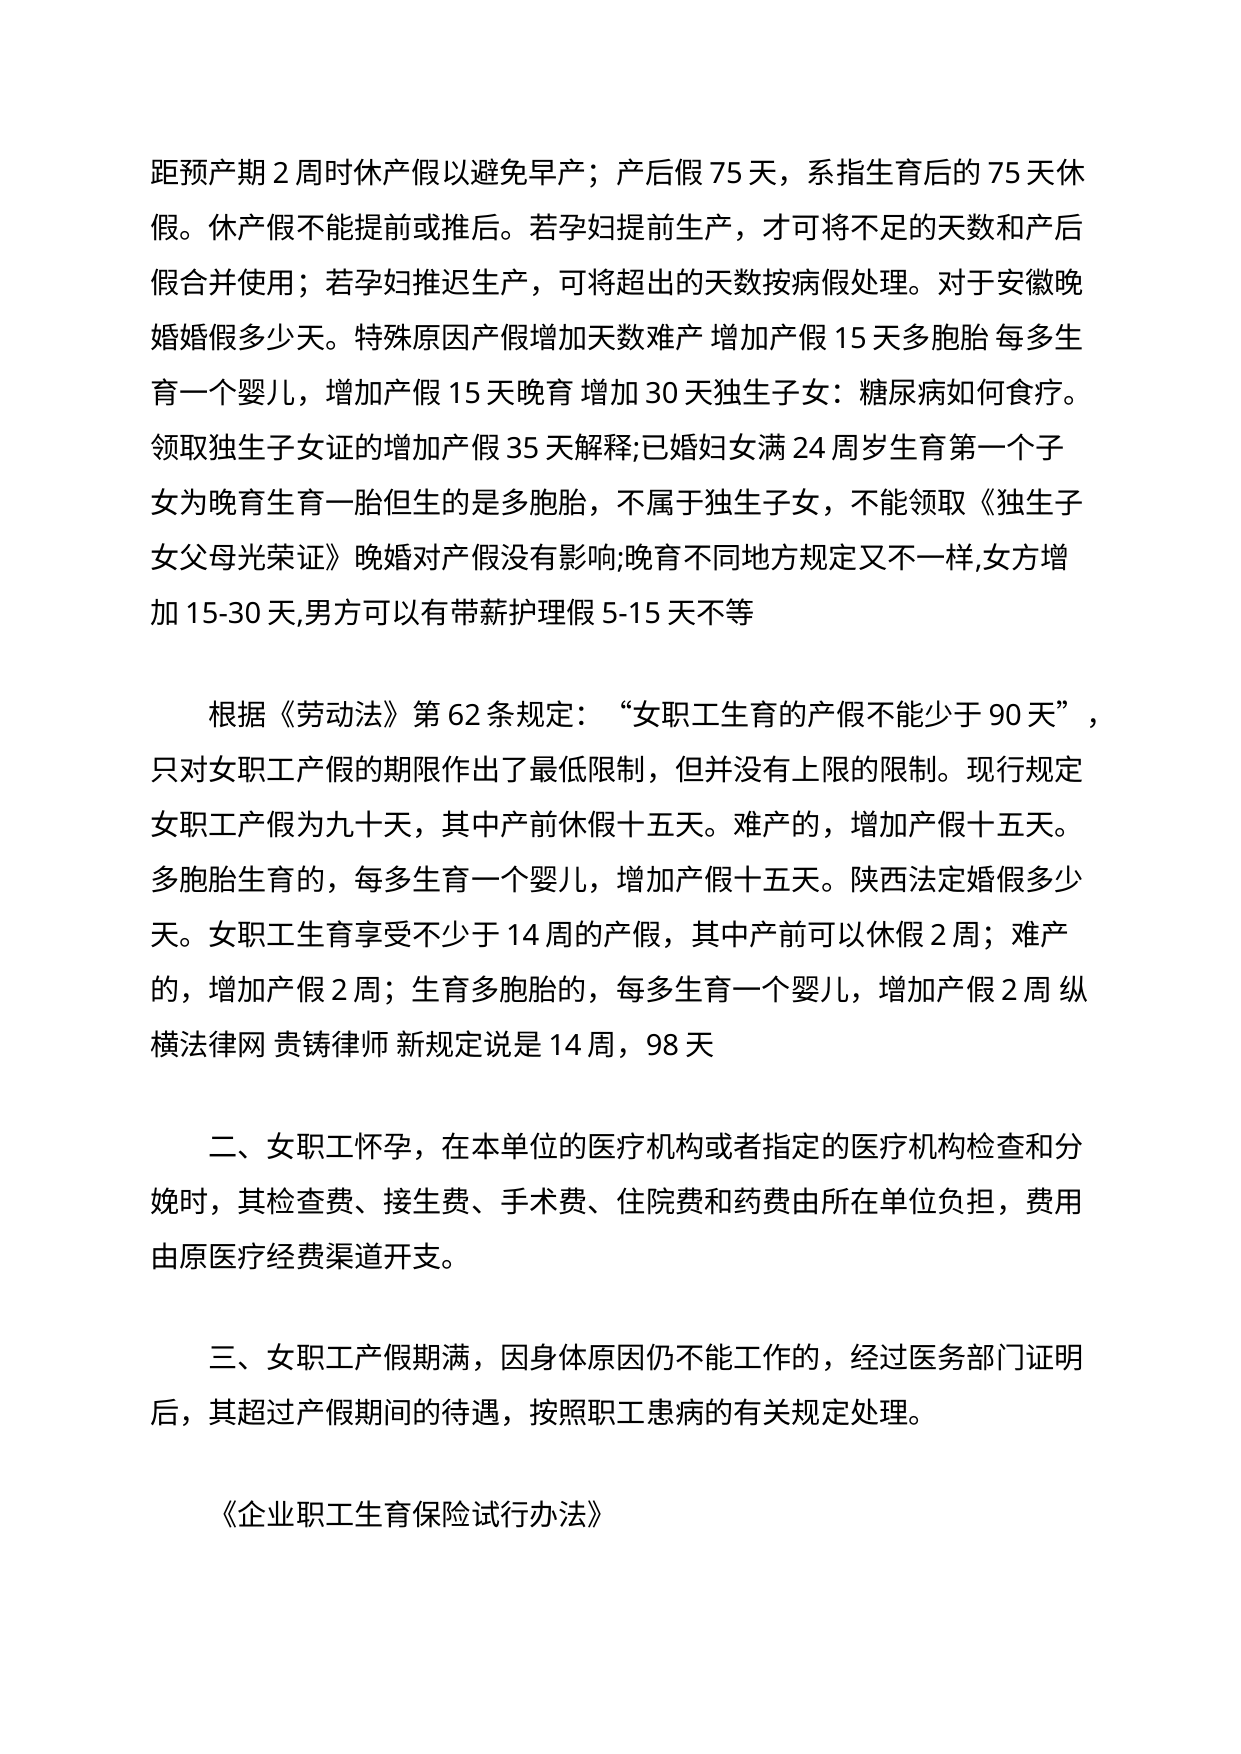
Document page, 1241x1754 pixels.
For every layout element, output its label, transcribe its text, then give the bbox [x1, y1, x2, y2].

text 二、女职工怀孕，在本单位的医疗机构或者指定的医疗机构检查和分娩时，其检查费、接生费、手术费、住院费和药费由所在单位负担，费用由原医疗经费渠道开支。 [150, 1123, 1090, 1275]
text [150, 150, 1090, 632]
text 根据《劳动法》第62条规定：“女职工生育的产假不能少于90天”，只对女职工产假的期限作出了最低限制，但并没有上限的限制。现行规定女职工产假为九十天，其中产前休假十五天。难产的，增加产假十五天。多胞胎生育的，每多生育一个婴儿，增加产假十五天。陕西法定婚假多少天。女职工生育享受不少于14周的产假，其中产前可以休假2周；难产的，增加产假2周；生育多胞胎的，每多生育一个婴儿，增加产假2周 纵横法律网 贵铸律师 新规定说是14周，98天 [150, 692, 1090, 1064]
text 《企业职工生育保险试行办法》 [150, 1492, 1090, 1534]
text 三、女职工产假期满，因身体原因仍不能工作的，经过医务部门证明后，其超过产假期间的待遇，按照职工患病的有关规定处理。 [150, 1335, 1090, 1432]
